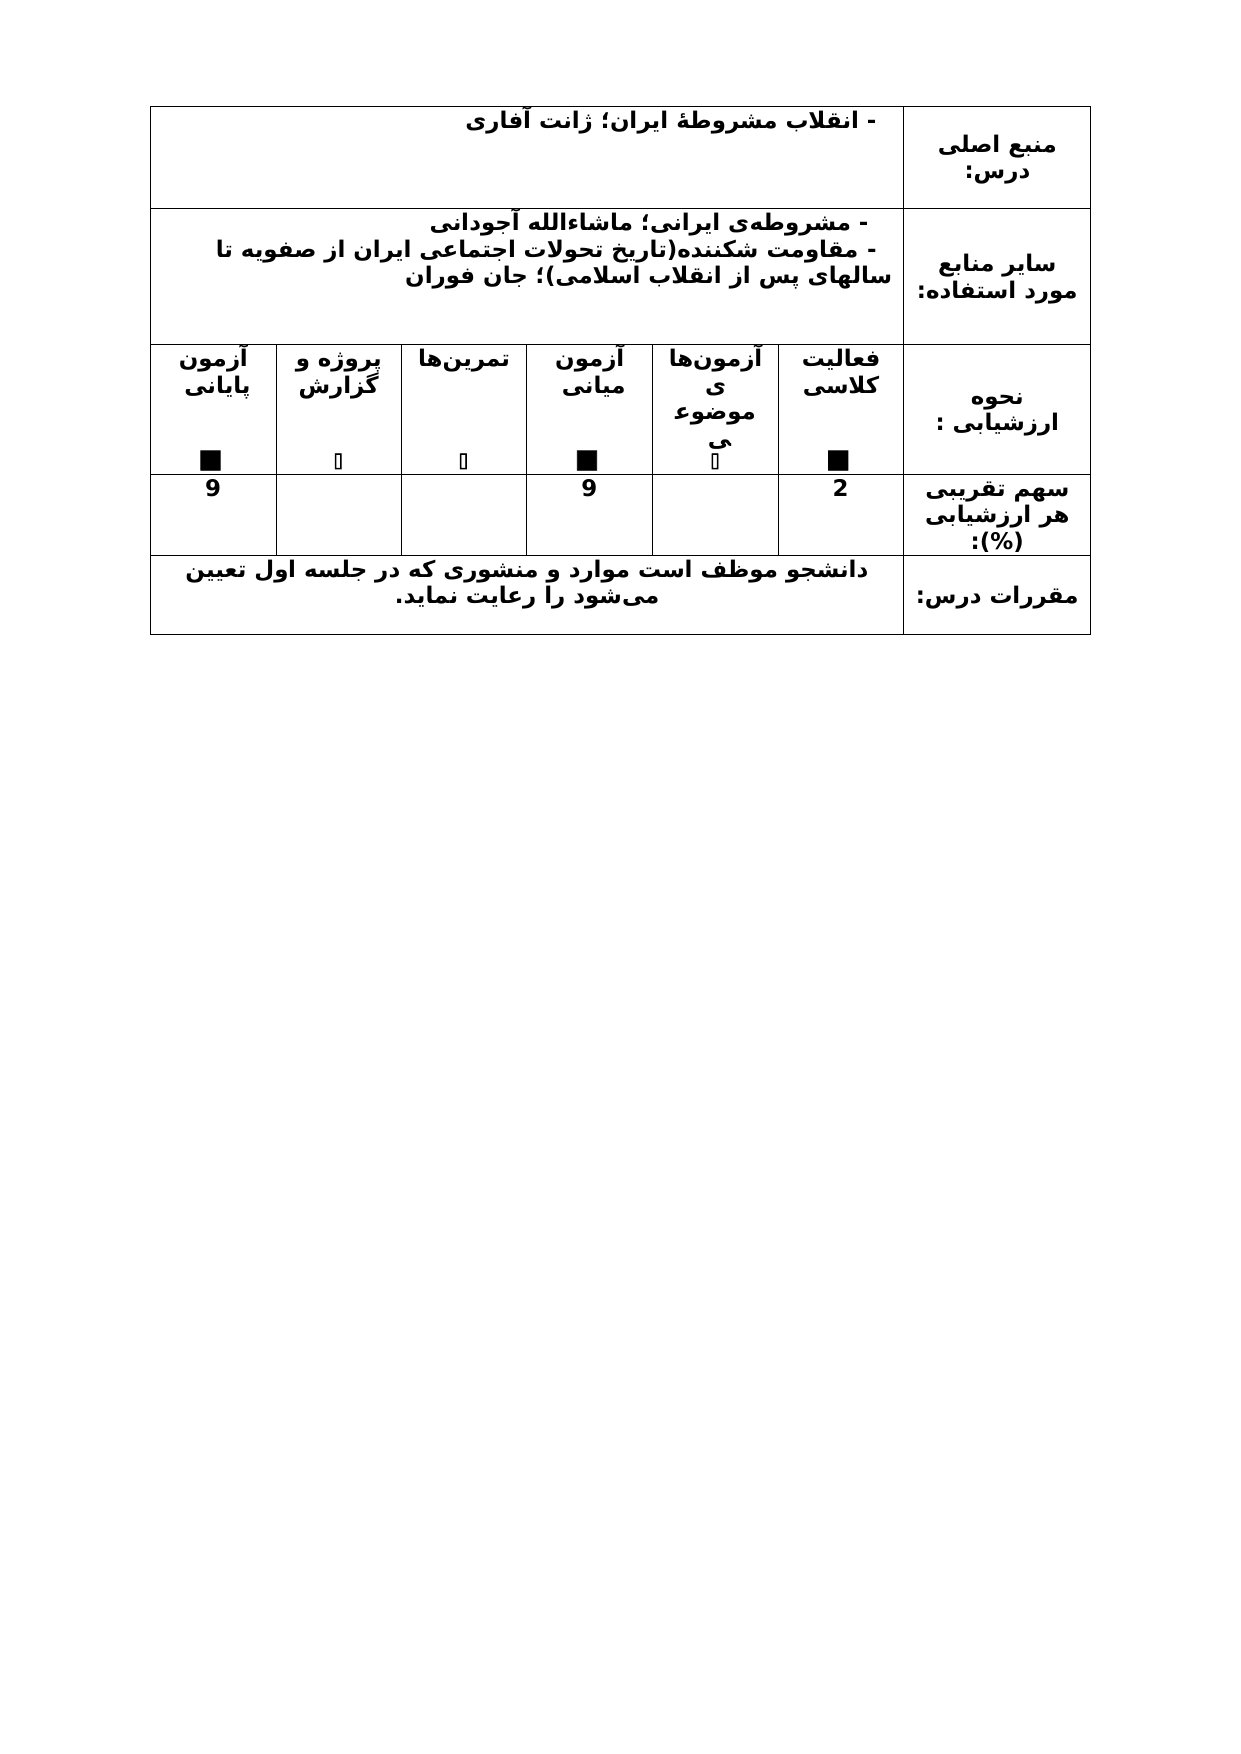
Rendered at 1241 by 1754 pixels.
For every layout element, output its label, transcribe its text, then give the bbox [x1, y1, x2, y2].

table_header منبع اصلی درس: [904, 107, 1090, 208]
table_cell [779, 452, 903, 474]
table_cell آزمون پایانی [151, 345, 276, 452]
table_cell 9 [151, 475, 276, 555]
table_cell [402, 475, 526, 555]
table_cell [277, 452, 401, 474]
table_cell تمرین‌ها [402, 345, 526, 452]
table_cell سایر منابع مورد استفاده: [904, 209, 1090, 344]
table_cell فعالیت کلاسی [779, 345, 903, 452]
table_cell نحوه ارزشیابی : [904, 345, 1090, 474]
table_cell سهم تقریبی هر ارزشیابی (%): [904, 475, 1090, 555]
table_cell 9 [527, 475, 652, 555]
table_cell [277, 475, 401, 555]
table_cell [527, 452, 652, 474]
table_cell [402, 452, 526, 474]
table_cell پروژه و گزارش [277, 345, 401, 452]
table_cell 2 [779, 475, 903, 555]
table_cell آزمون‌های موضوعی [653, 345, 778, 452]
table_cell مقررات درس: [904, 556, 1090, 634]
table_cell - مشروطه‌ی ایرانی؛ ماشاءالله آجودانی - مقاومت شکننده(تاریخ تحولات اجتماعی ایران از صفویه تا سالهای پس از انقلاب اسلامی)؛ جان فوران [151, 209, 903, 344]
table_cell [151, 452, 276, 474]
table_cell آزمون میانی [527, 345, 652, 452]
table_cell [653, 475, 778, 555]
table_header - انقلاب مشروطۀ ایران؛ ژانت آفاری [151, 107, 903, 208]
table_cell دانشجو موظف است موارد و منشوری که در جلسه اول تعیین می‌شود را رعایت نماید. [151, 556, 903, 634]
table_cell [653, 452, 778, 474]
